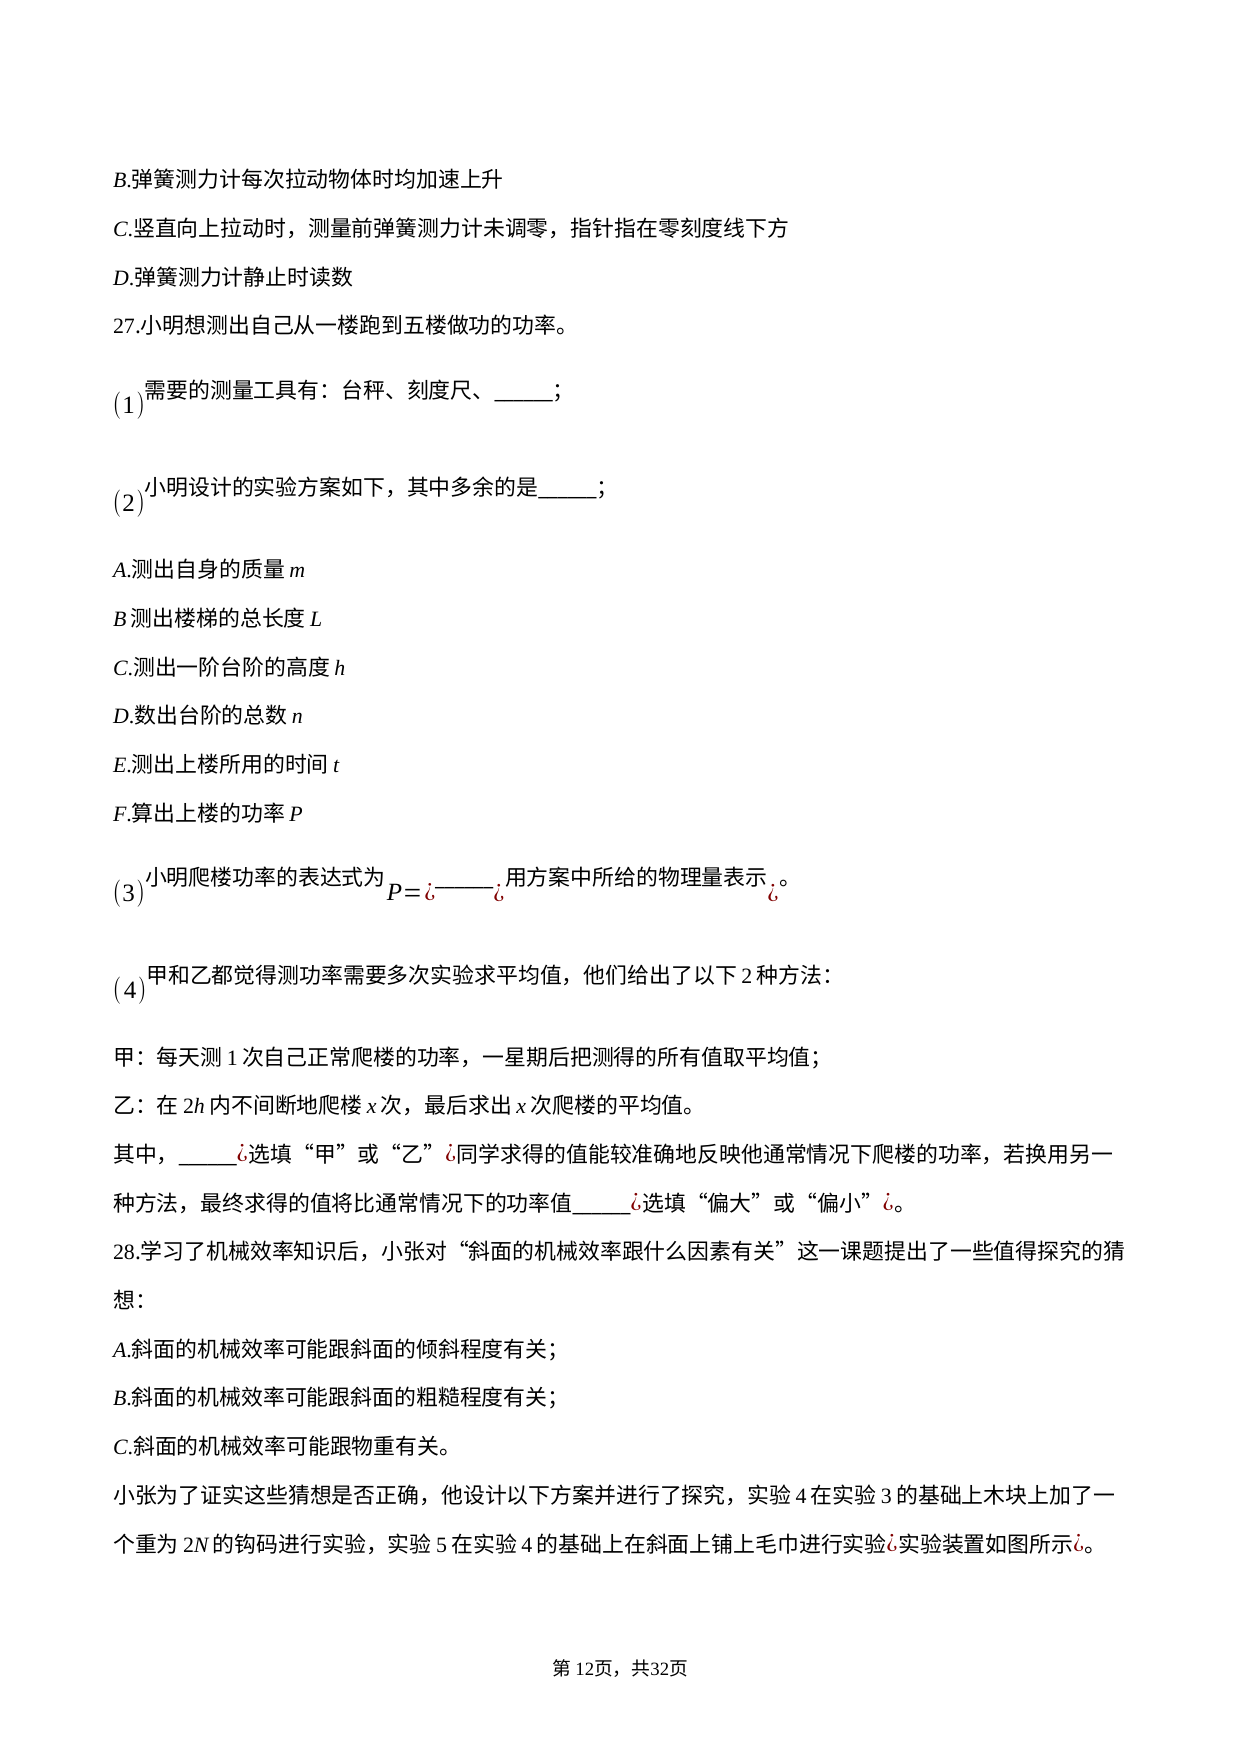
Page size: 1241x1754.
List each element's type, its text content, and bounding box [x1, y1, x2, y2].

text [113, 1234, 1127, 1559]
text 27.小明想测出自己从一楼跑到五楼做功的功率。 需要的测量工具有：台秤、刻度尺、______； 小明设计的实验方案如下，其中多余的是______； A.测出自身的质量m B测出楼梯的总长度L C.测出一阶台阶的高度h D.数出台阶的总数n E.测出上楼所用的时间t F.算出上楼的功率P 小明爬楼功率的表达式为______用方案中所给的物理量表示。 甲和乙都觉得测功率需要多次实验求平均值，他们给出了以下2种方法： 甲：每天测1次自己正常爬楼的功率，一星期后把测得的所有值取平均值； 乙：在2h内不间断地爬楼x次，最后求出x次爬楼的平均值。 其中，______选填“甲”或“乙”同学求得的值能较准确地反映他通常情况下爬楼的功率，若换用另一种方法，最终求得的值将比通常情况下的功率值______选填“偏大”或“偏小”。 [113, 308, 1127, 1218]
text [113, 162, 1127, 292]
